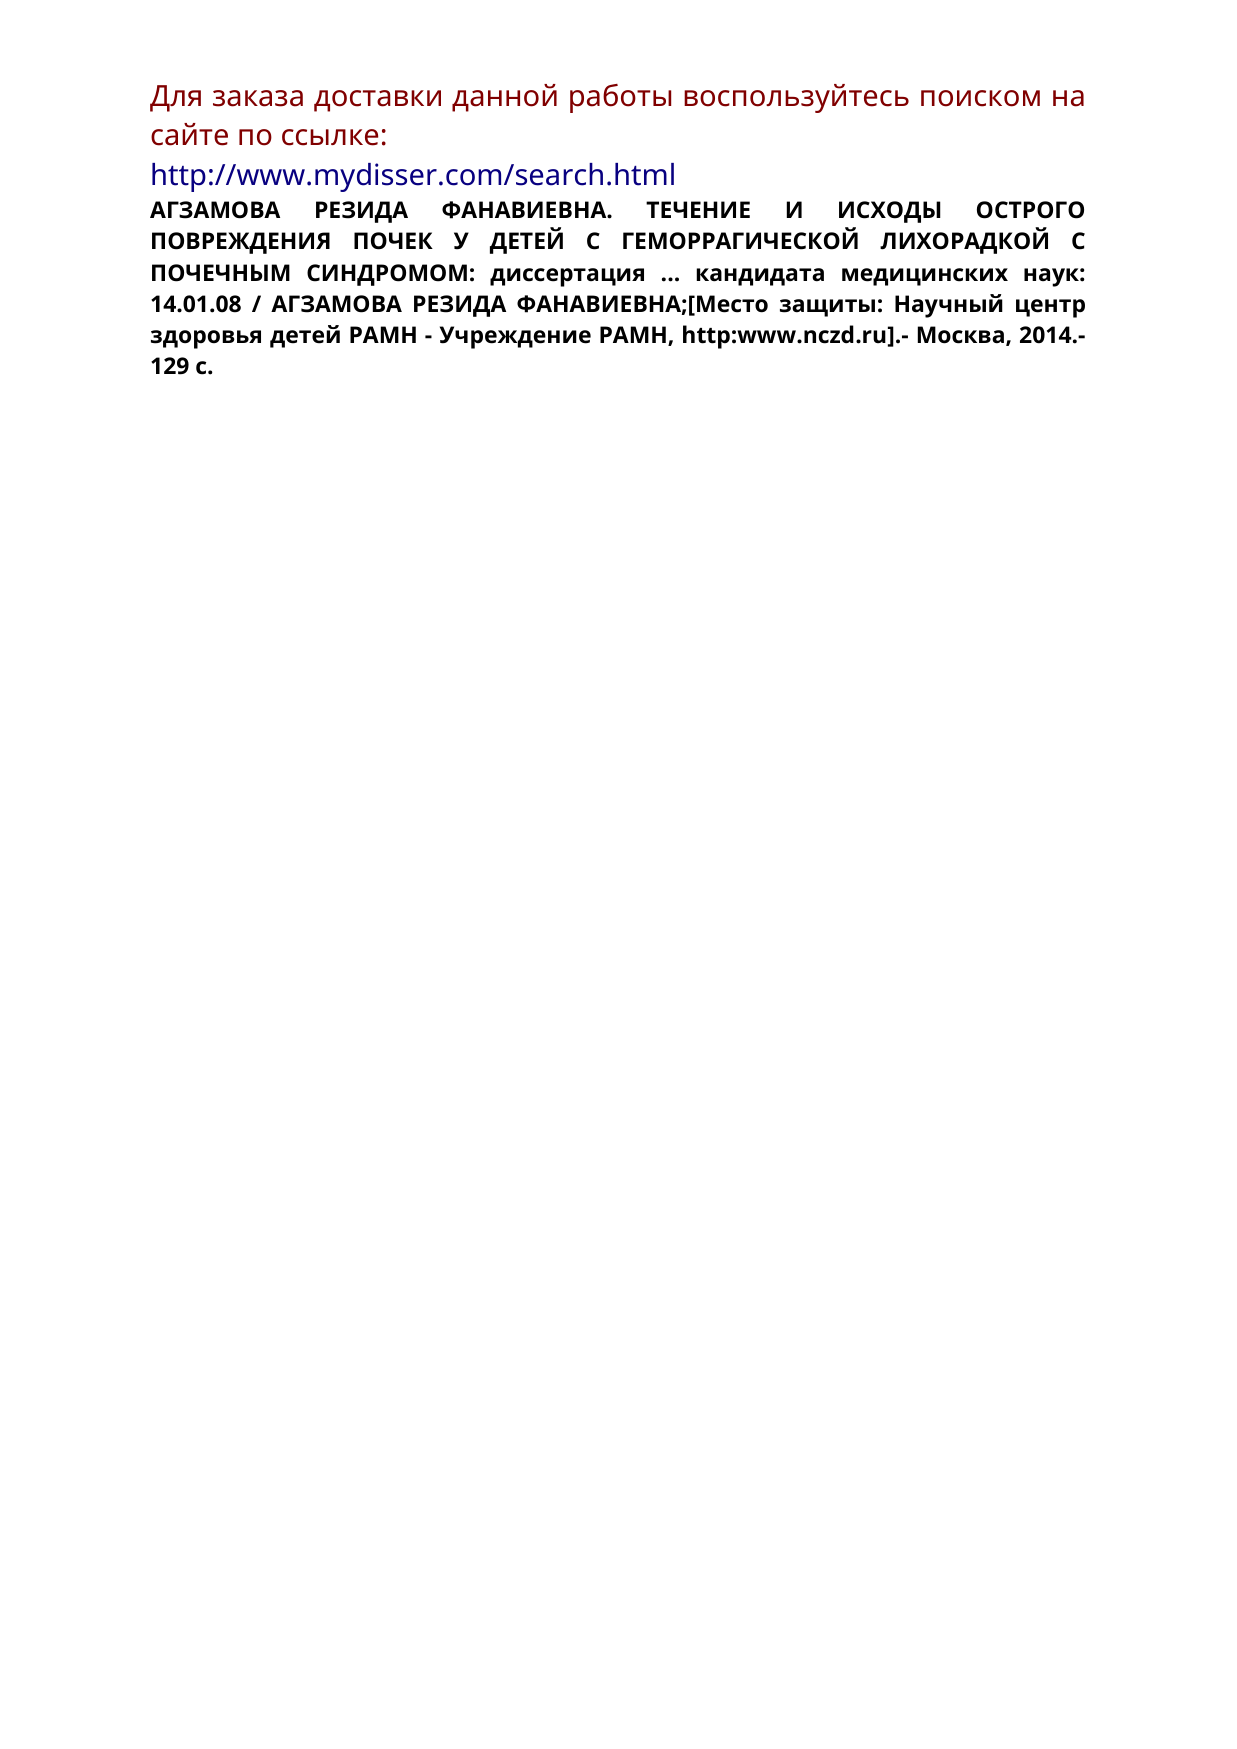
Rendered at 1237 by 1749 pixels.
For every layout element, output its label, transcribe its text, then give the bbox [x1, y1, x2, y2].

text АГЗАМОВА РЕЗИДА ФАНАВИЕВНА. ТЕЧЕНИЕ И ИСХОДЫ ОСТРОГО ПОВРЕЖДЕНИЯ ПОЧЕК У ДЕТЕЙ С ГЕМОРРАГИЧЕСКОЙ ЛИХОРАДКОЙ С ПОЧЕЧНЫМ СИНДРОМОМ: диссертация ... кандидата медицинских наук: 14.01.08 / АГЗАМОВА РЕЗИДА ФАНАВИЕВНА;[Место защиты: Научный центр здоровья детей РАМН - Учреждение РАМН, http:www.nczd.ru].- Москва, 2014.- 129 с. [150, 194, 1086, 382]
